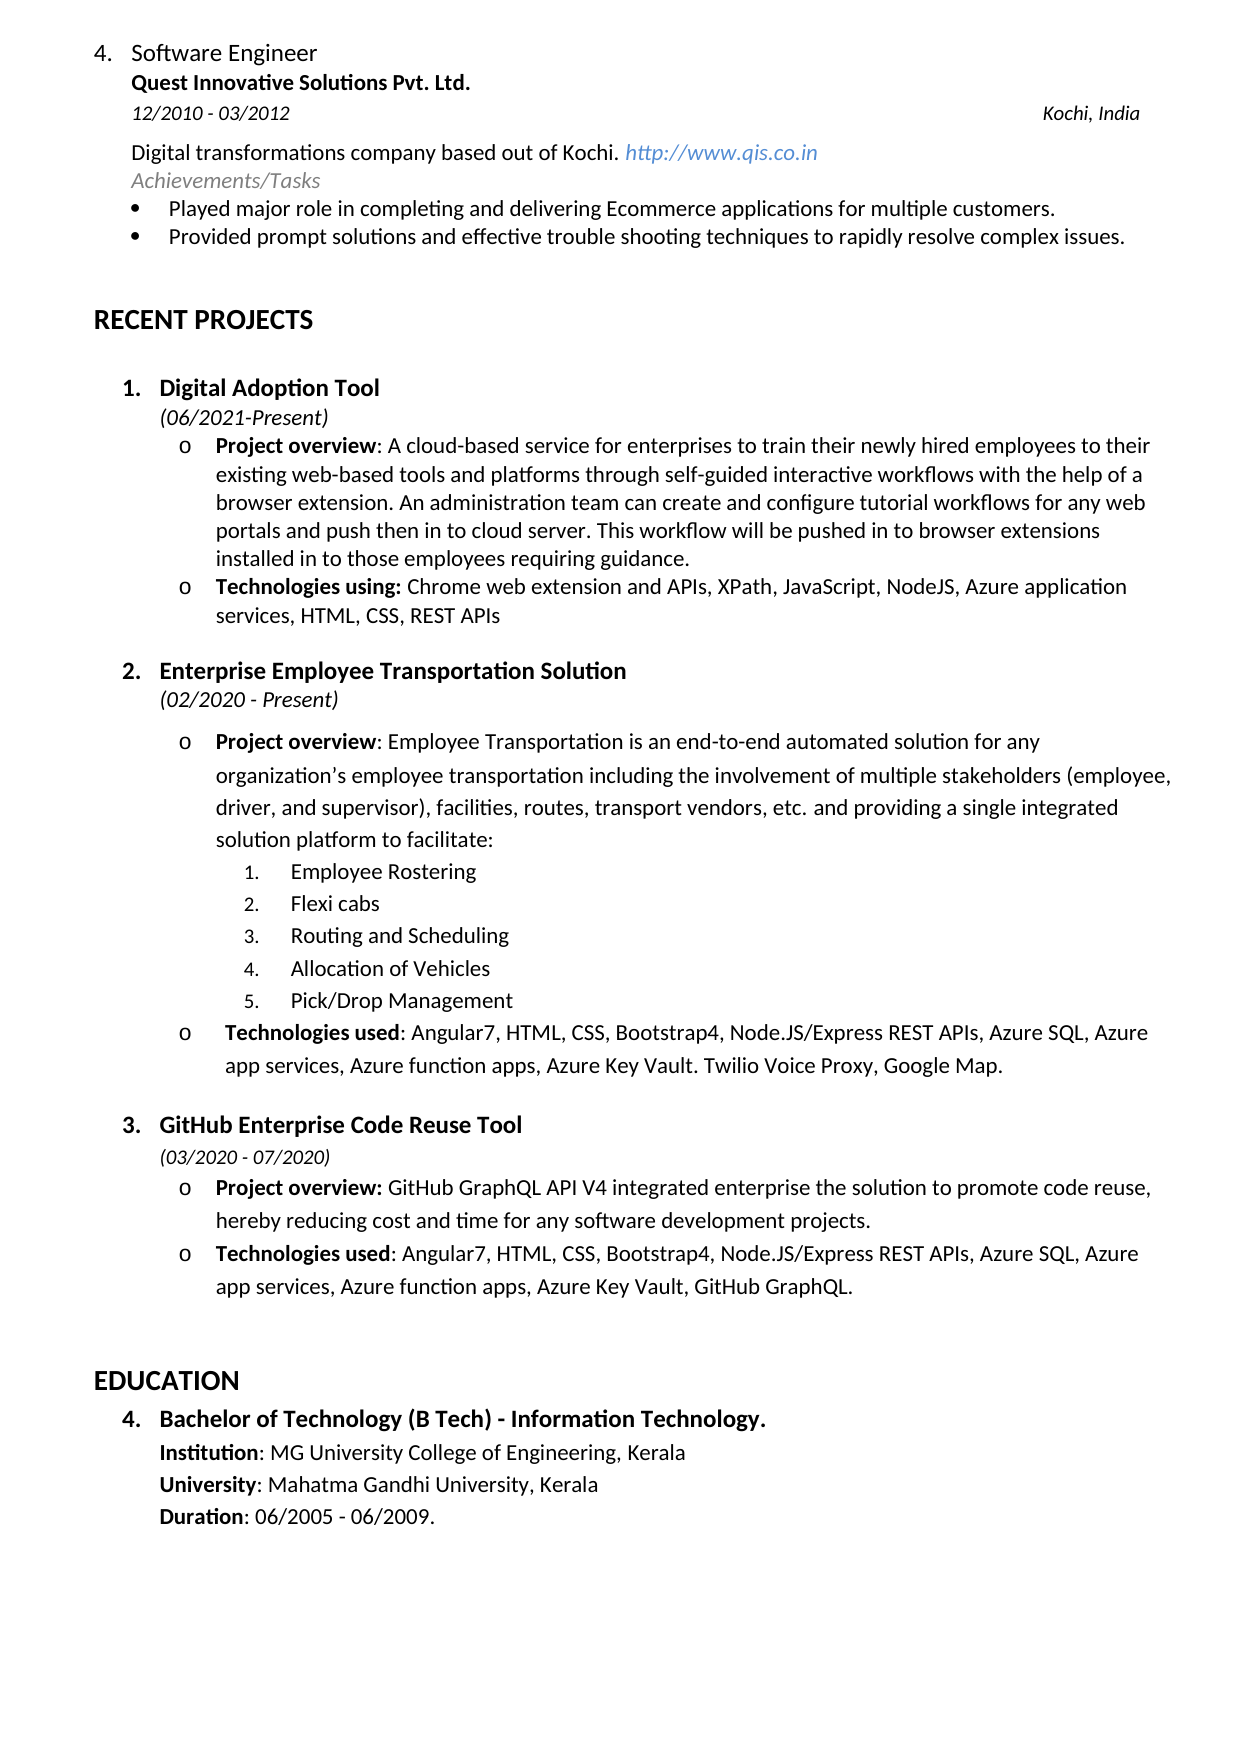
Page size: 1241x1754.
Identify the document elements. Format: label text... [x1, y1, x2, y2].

list Employee Rostering [244, 857, 1176, 885]
list GitHub Enterprise Code Reuse Tool [122, 1109, 1176, 1140]
text 12/2010 - 03/2012 Kochi, India [131, 100, 1176, 126]
list Enterprise Employee Transportation Solution [122, 655, 1176, 685]
text EDUCATION [94, 1362, 1176, 1398]
list Software Engineer [94, 37, 1176, 68]
text Duration: 06/2005 - 06/2009. [159, 1502, 1176, 1530]
text Achievements/Tasks [131, 166, 1176, 194]
list Project overview: Employee Transportation is an end-to-end automated solution for any organization’s employee transportation including the involvement of multiple stakeholders (employee, driver, and supervisor), facilities, routes, transport vendors, etc. and providing a single integrated solution platform to facilitate: [178, 727, 1176, 853]
list Technologies used: Angular7, HTML, CSS, Bootstrap4, Node.JS/Express REST APIs, Azure SQL, Azure app services, Azure function apps, Azure Key Vault. Twilio Voice Proxy, Google Map. [178, 1018, 1176, 1079]
list Bachelor of Technology (B Tech) - Information Technology. [122, 1403, 1176, 1433]
list Technologies used: Angular7, HTML, CSS, Bootstrap4, Node.JS/Express REST APIs, Azure SQL, Azure app services, Azure function apps, Azure Key Vault, GitHub GraphQL. [178, 1239, 1176, 1300]
list Technologies using: Chrome web extension and APIs, XPath, JavaScript, NodeJS, Azure application services, HTML, CSS, REST APIs [178, 572, 1176, 629]
list Provided prompt solutions and effective trouble shooting techniques to rapidly resolve complex issues. [131, 222, 1176, 250]
list (06/2021-Present) [159, 403, 1176, 431]
text (02/2020 - Present) [84, 685, 1176, 713]
list Played major role in completing and delivering Ecommerce applications for multiple customers. [131, 194, 1176, 222]
list Allocation of Vehicles [244, 954, 1176, 982]
list Project overview: A cloud-based service for enterprises to train their newly hired employees to their existing web-based tools and platforms through self-guided interactive workflows with the help of a browser extension. An administration team can create and configure tutorial workflows for any web portals and push then in to cloud server. This workflow will be pushed in to browser extensions installed in to those employees requiring guidance. [178, 431, 1176, 572]
text RECENT PROJECTS [94, 301, 1176, 337]
text Institution: MG University College of Engineering, Kerala [159, 1438, 1176, 1466]
list Digital Adoption Tool [122, 372, 1176, 403]
list (03/2020 - 07/2020) [159, 1144, 1176, 1169]
text Quest Innovative Solutions Pvt. Ltd. [131, 68, 1176, 96]
text Digital transformations company based out of Kochi. http://www.qis.co.in [131, 138, 1176, 166]
list Pick/Drop Management [244, 986, 1176, 1014]
text University: Mahatma Gandhi University, Kerala [159, 1470, 1176, 1498]
list Flexi cabs [244, 889, 1176, 917]
list Project overview: GitHub GraphQL API V4 integrated enterprise the solution to promote code reuse, hereby reducing cost and time for any software development projects. [178, 1173, 1176, 1235]
list Routing and Scheduling [244, 922, 1176, 950]
